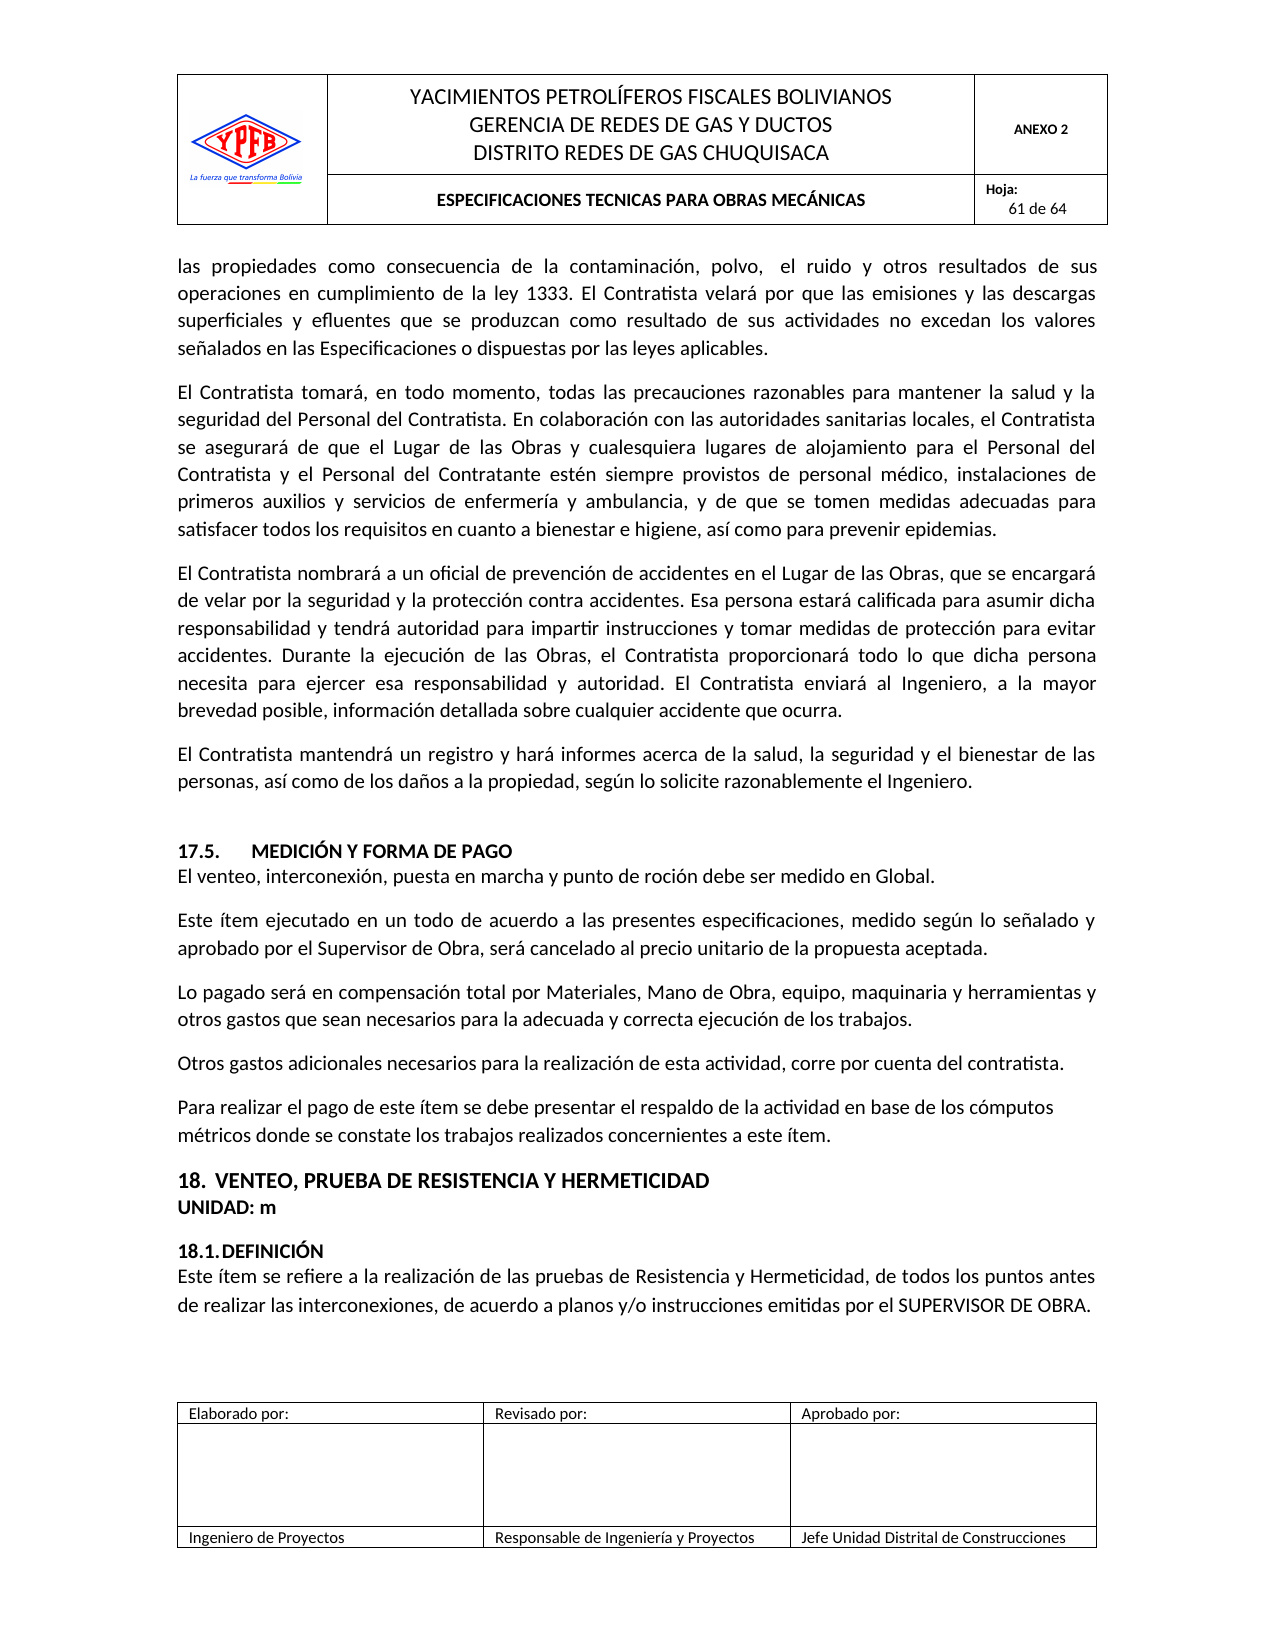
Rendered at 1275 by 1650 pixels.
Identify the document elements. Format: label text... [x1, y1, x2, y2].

text El Contratista mantendrá un registro y hará informes acerca de la salud, la seguridad y el bienestar de las personas, así como de los daños a la propiedad, según lo solicite razonablemente el Ingeniero. [177, 741, 1098, 794]
list DEFINICIÓN [177, 1238, 1098, 1263]
picture [188, 110, 303, 188]
text El venteo, interconexión, puesta en marcha y punto de roción debe ser medido en Global. [177, 863, 1098, 889]
text Lo pagado será en compensación total por Materiales, Mano de Obra, equipo, maquinaria y herramientas y otros gastos que sean necesarios para la adecuada y correcta ejecución de los trabajos. [177, 979, 1098, 1032]
text Este ítem se refiere a la realización de las pruebas de Resistencia y Hermeticidad, de todos los puntos antes de realizar las interconexiones, de acuerdo a planos y/o instrucciones emitidas por el SUPERVISOR DE OBRA. [177, 1263, 1098, 1318]
list MEDICIÓN Y FORMA DE PAGO [177, 838, 1098, 863]
text Este ítem ejecutado en un todo de acuerdo a las presentes especificaciones, medido según lo señalado y aprobado por el Supervisor de Obra, será cancelado al precio unitario de la propuesta aceptada. [177, 908, 1098, 960]
text Para realizar el pago de este ítem se debe presentar el respaldo de la actividad en base de los cómputos métricos donde se constate los trabajos realizados concernientes a este ítem. [177, 1094, 1098, 1147]
text El Contratista tomará, en todo momento, todas las precauciones razonables para mantener la salud y la seguridad del Personal del Contratista. En colaboración con las autoridades sanitarias locales, el Contratista se asegurará de que el Lugar de las Obras y cualesquiera lugares de alojamiento para el Personal del Contratista y el Personal del Contratante estén siempre provistos de personal médico, instalaciones de primeros auxilios y servicios de enfermería y ambulancia, y de que se tomen medidas adecuadas para satisfacer todos los requisitos en cuanto a bienestar e higiene, así como para prevenir epidemias. [177, 379, 1098, 542]
subtitle VENTEO, PRUEBA DE RESISTENCIA Y HERMETICIDAD [177, 1166, 1098, 1194]
text Otros gastos adicionales necesarios para la realización de esta actividad, corre por cuenta del contratista. [177, 1051, 1098, 1076]
text UNIDAD: m [177, 1194, 1098, 1219]
text El Contratista nombrará a un oficial de prevención de accidentes en el Lugar de las Obras, que se encargará de velar por la seguridad y la protección contra accidentes. Esa persona estará calificada para asumir dicha responsabilidad y tendrá autoridad para impartir instrucciones y tomar medidas de protección para evitar accidentes. Durante la ejecución de las Obras, el Contratista proporcionará todo lo que dicha persona necesita para ejercer esa responsabilidad y autoridad. El Contratista enviará al Ingeniero, a la mayor brevedad posible, información detallada sobre cualquier accidente que ocurra. [177, 560, 1098, 723]
